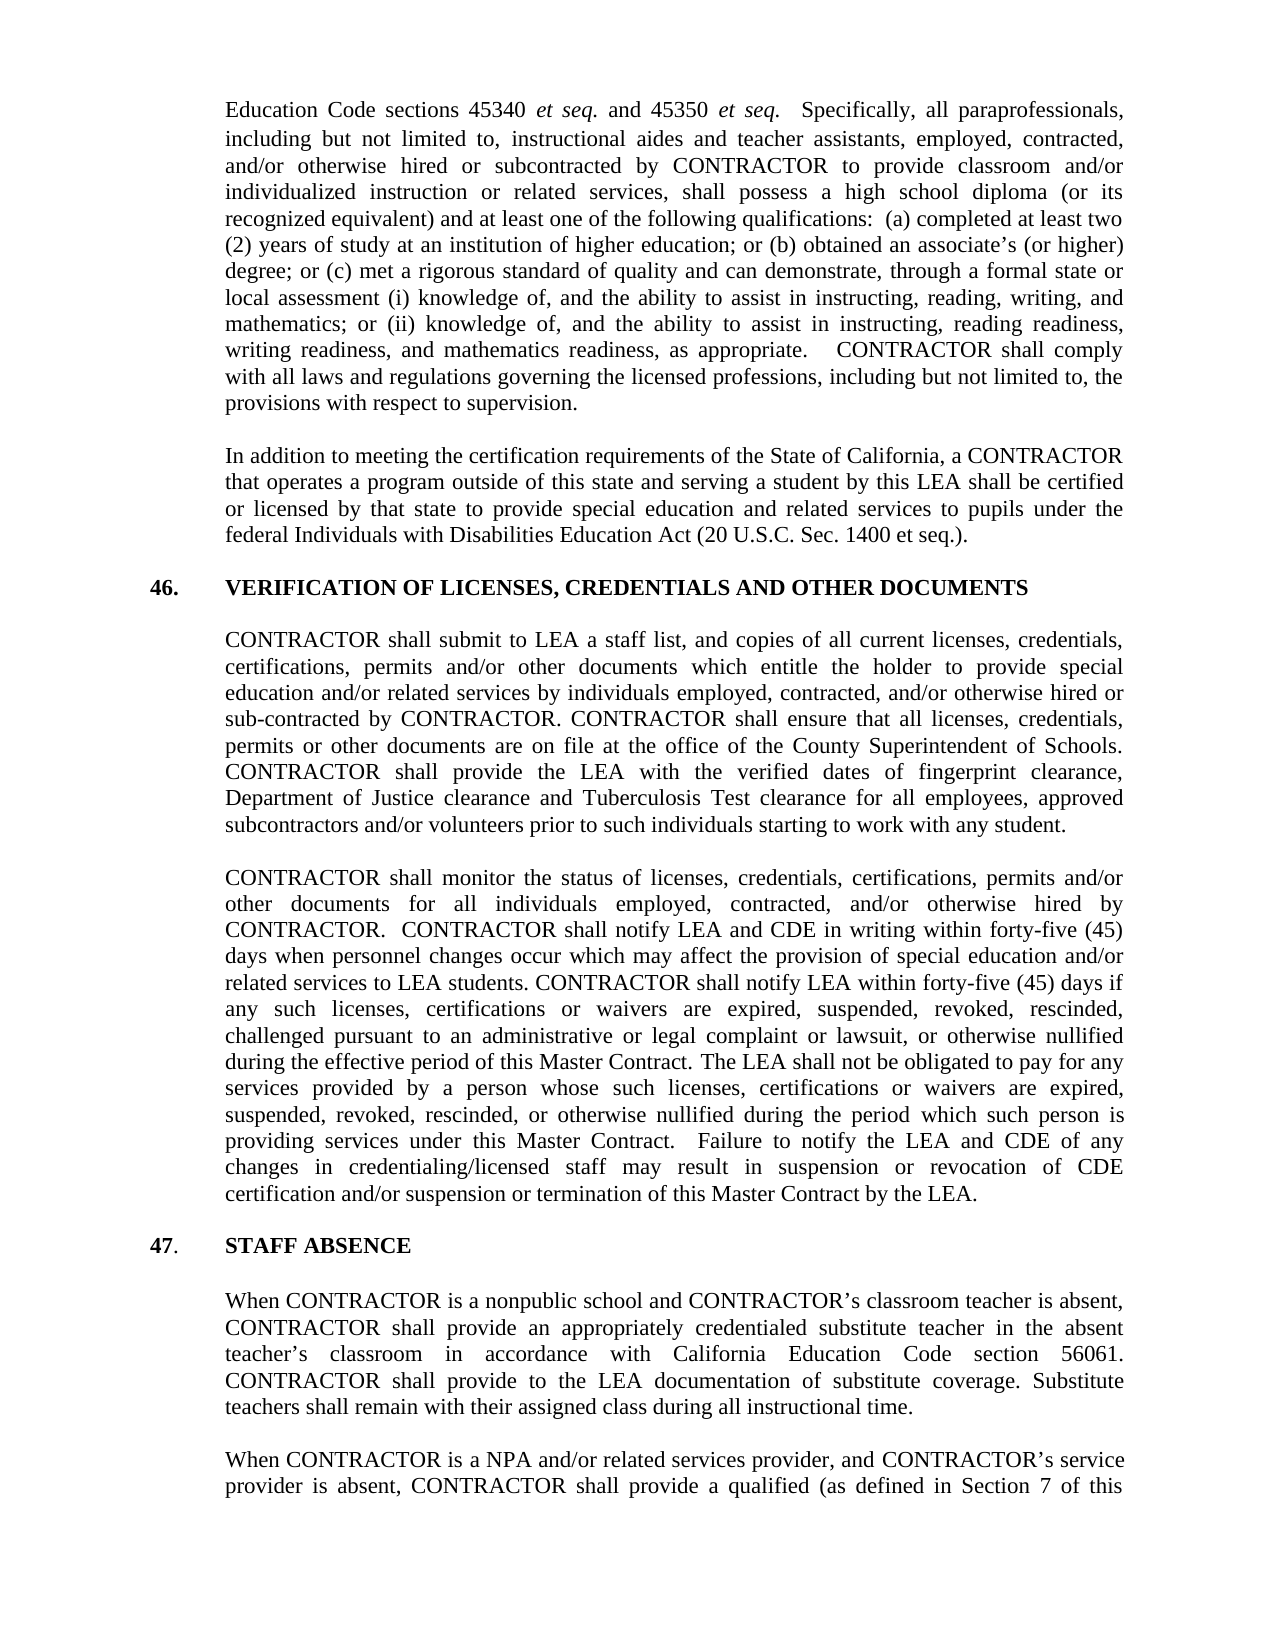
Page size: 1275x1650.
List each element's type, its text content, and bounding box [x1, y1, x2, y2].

text When CONTRACTOR is a nonpublic school and CONTRACTOR’s classroom teacher is absent, CONTRACTOR shall provide an appropriately credentialed substitute teacher in the absent teacher’s classroom in accordance with California Education Code section 56061. CONTRACTOR shall provide to the LEA documentation of substitute coverage. Substitute teachers shall remain with their assigned class during all instructional time. [225, 1288, 1125, 1419]
text CONTRACTOR shall monitor the status of licenses, credentials, certifications, permits and/or other documents for all individuals employed, contracted, and/or otherwise hired by CONTRACTOR. CONTRACTOR shall notify LEA and CDE in writing within forty-five (45) days when personnel changes occur which may affect the provision of special education and/or related services to LEA students. CONTRACTOR shall notify LEA within forty-five (45) days if any such licenses, certifications or waivers are expired, suspended, revoked, rescinded, challenged pursuant to an administrative or legal complaint or lawsuit, or otherwise nullified during the effective period of this Master Contract. The LEA shall not be obligated to pay for any services provided by a person whose such licenses, certifications or waivers are expired, suspended, revoked, rescinded, or otherwise nullified during the period which such person is providing services under this Master Contract. Failure to notify the LEA and CDE of any changes in credentialing/licensed staff may result in suspension or revocation of CDE certification and/or suspension or termination of this Master Contract by the LEA. [225, 863, 1125, 1206]
text 47. STAFF ABSENCE [150, 1232, 1125, 1259]
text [225, 94, 1125, 416]
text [225, 1446, 1125, 1498]
text CONTRACTOR shall submit to LEA a staff list, and copies of all current licenses, credentials, certifications, permits and/or other documents which entitle the holder to provide special education and/or related services by individuals employed, contracted, and/or otherwise hired or sub-contracted by CONTRACTOR. CONTRACTOR shall ensure that all licenses, credentials, permits or other documents are on file at the office of the County Superintendent of Schools. CONTRACTOR shall provide the LEA with the verified dates of fingerprint clearance, Department of Justice clearance and Tuberculosis Test clearance for all employees, approved subcontractors and/or volunteers prior to such individuals starting to work with any student. [225, 626, 1125, 837]
text In addition to meeting the certification requirements of the State of California, a CONTRACTOR that operates a program outside of this state and serving a student by this LEA shall be certified or licensed by that state to provide special education and related services to pupils under the federal Individuals with Disabilities Education Act (20 U.S.C. Sec. 1400 et seq.). [225, 442, 1125, 547]
text 46. VERIFICATION OF LICENSES, CREDENTIALS AND OTHER DOCUMENTS [150, 574, 1129, 600]
